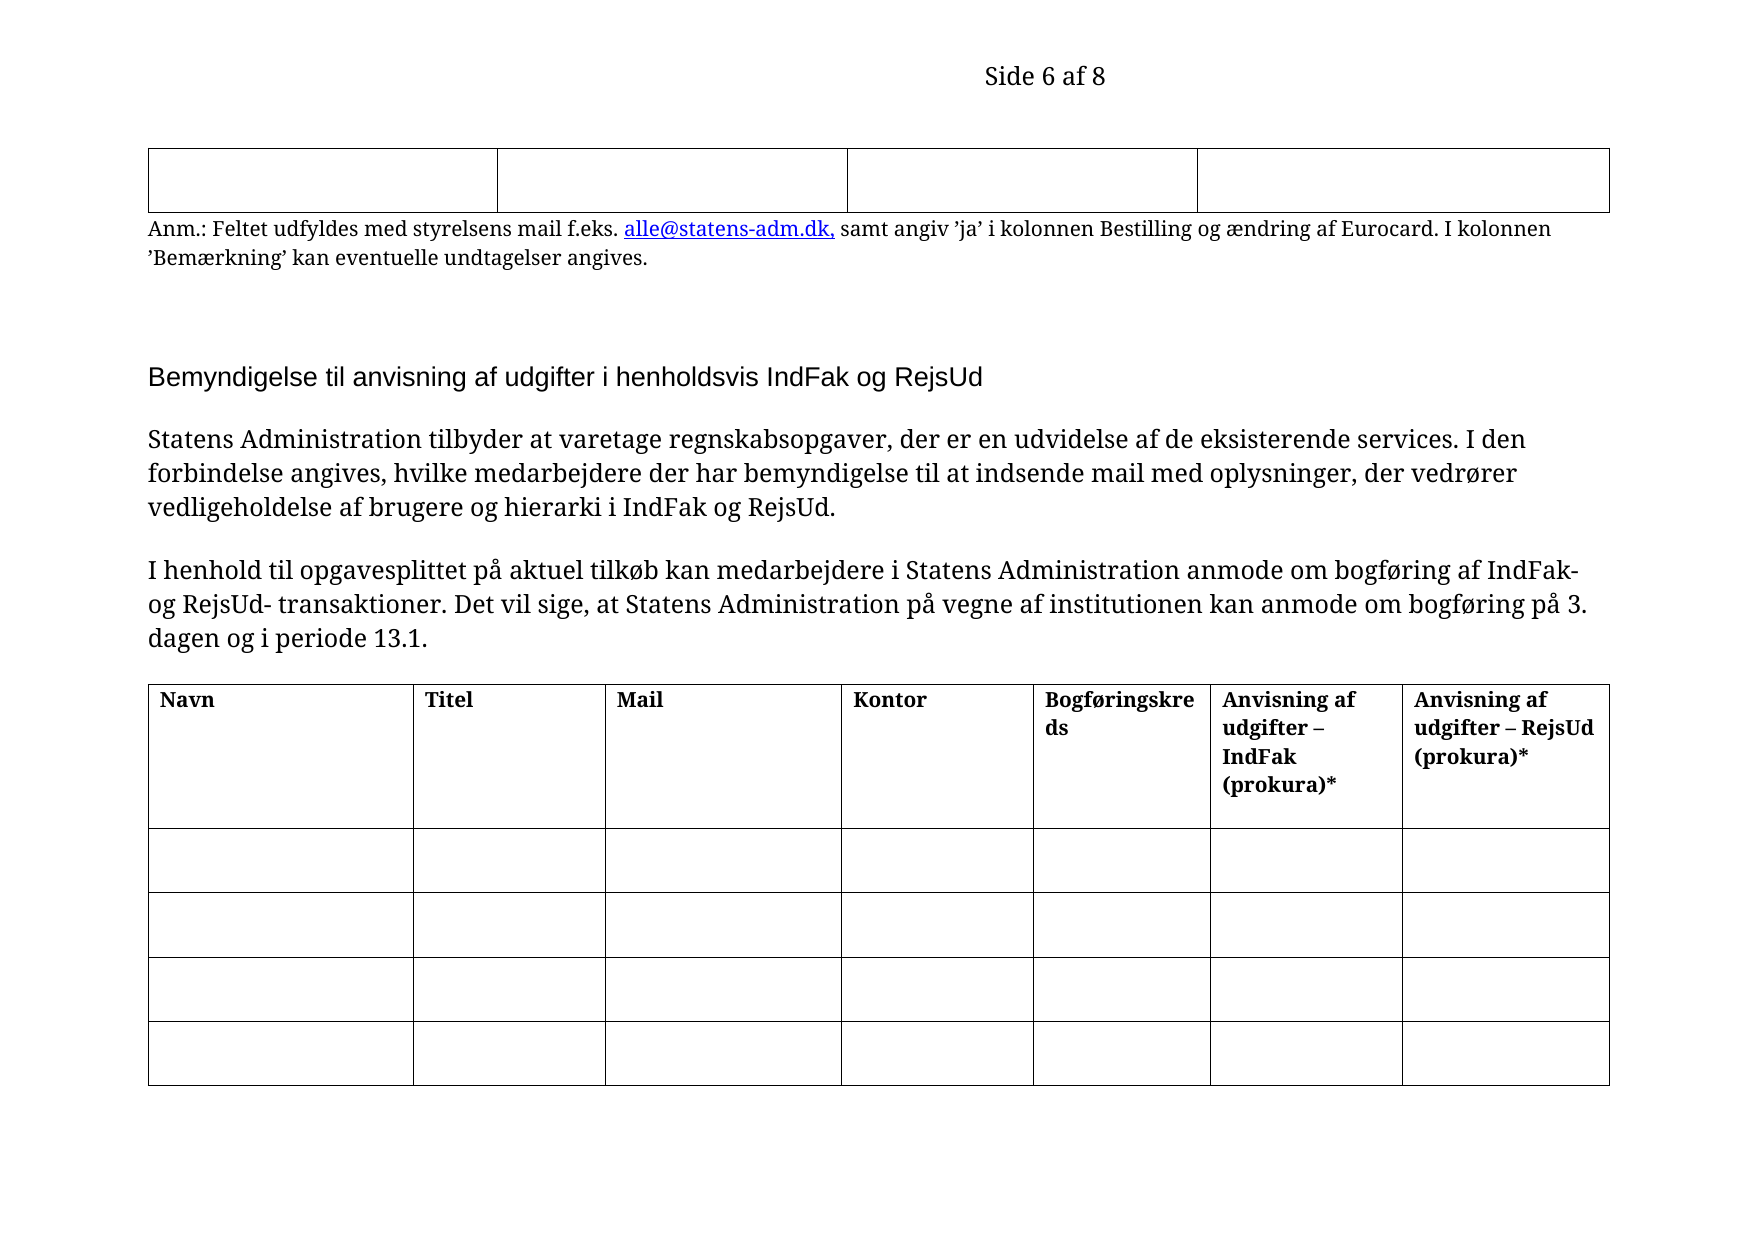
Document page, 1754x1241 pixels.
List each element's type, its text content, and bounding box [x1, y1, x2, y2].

table_cell [498, 149, 847, 212]
table_cell [149, 893, 413, 957]
table_header Anvisning af udgifter – IndFak (prokura)* [1211, 685, 1402, 828]
table_cell [606, 1022, 841, 1085]
table_cell [1211, 1022, 1402, 1085]
table_header Anvisning af udgifter – RejsUd (prokura)* [1403, 685, 1609, 828]
table_cell [1403, 958, 1609, 1021]
table_cell [149, 829, 413, 892]
table_cell [1211, 829, 1402, 892]
table_header Mail [606, 685, 841, 828]
table_cell [1034, 1022, 1210, 1085]
table_cell [606, 829, 841, 892]
table_header Navn [149, 685, 413, 828]
table_header Kontor [842, 685, 1033, 828]
table_cell [848, 149, 1197, 212]
table_header Titel [414, 685, 605, 828]
text I henhold til opgavesplittet på aktuel tilkøb kan medarbejdere i Statens Administration anmode om bogføring af IndFak- og RejsUd- transaktioner. Det vil sige, at Statens Administration på vegne af institutionen kan anmode om bogføring på 3. dagen og i periode 13.1. [148, 553, 1606, 655]
table_cell [1403, 893, 1609, 957]
table_cell [1034, 893, 1210, 957]
table_cell [1403, 1022, 1609, 1085]
table_cell [414, 958, 605, 1021]
text Statens Administration tilbyder at varetage regnskabsopgaver, der er en udvidelse af de eksisterende services. I den forbindelse angives, hvilke medarbejdere der har bemyndigelse til at indsende mail med oplysninger, der vedrører vedligeholdelse af brugere og hierarki i IndFak og RejsUd. [148, 421, 1606, 523]
table_cell [149, 958, 413, 1021]
table_cell [606, 893, 841, 957]
table_cell [1403, 829, 1609, 892]
table_cell [842, 958, 1033, 1021]
table_cell [842, 1022, 1033, 1085]
table_header Bogføringskreds [1034, 685, 1210, 828]
table_cell [149, 1022, 413, 1085]
table_cell [149, 149, 497, 212]
text Anm.: Feltet udfyldes med styrelsens mail f.eks. alle@statens-adm.dk, samt angiv ’ja’ i kolonnen Bestilling og ændring af Eurocard. I kolonnen ’Bemærkning’ kan eventuelle undtagelser angives. [148, 213, 1606, 271]
table_cell [1211, 893, 1402, 957]
table_cell [414, 829, 605, 892]
table_cell [1034, 829, 1210, 892]
table_cell [1211, 958, 1402, 1021]
table_cell [414, 1022, 605, 1085]
table_cell [842, 829, 1033, 892]
subtitle Bemyndigelse til anvisning af udgifter i henholdsvis IndFak og RejsUd [148, 359, 1606, 392]
table_cell [1034, 958, 1210, 1021]
table_cell [842, 893, 1033, 957]
table_cell [1198, 149, 1609, 212]
table_cell [606, 958, 841, 1021]
table_cell [414, 893, 605, 957]
